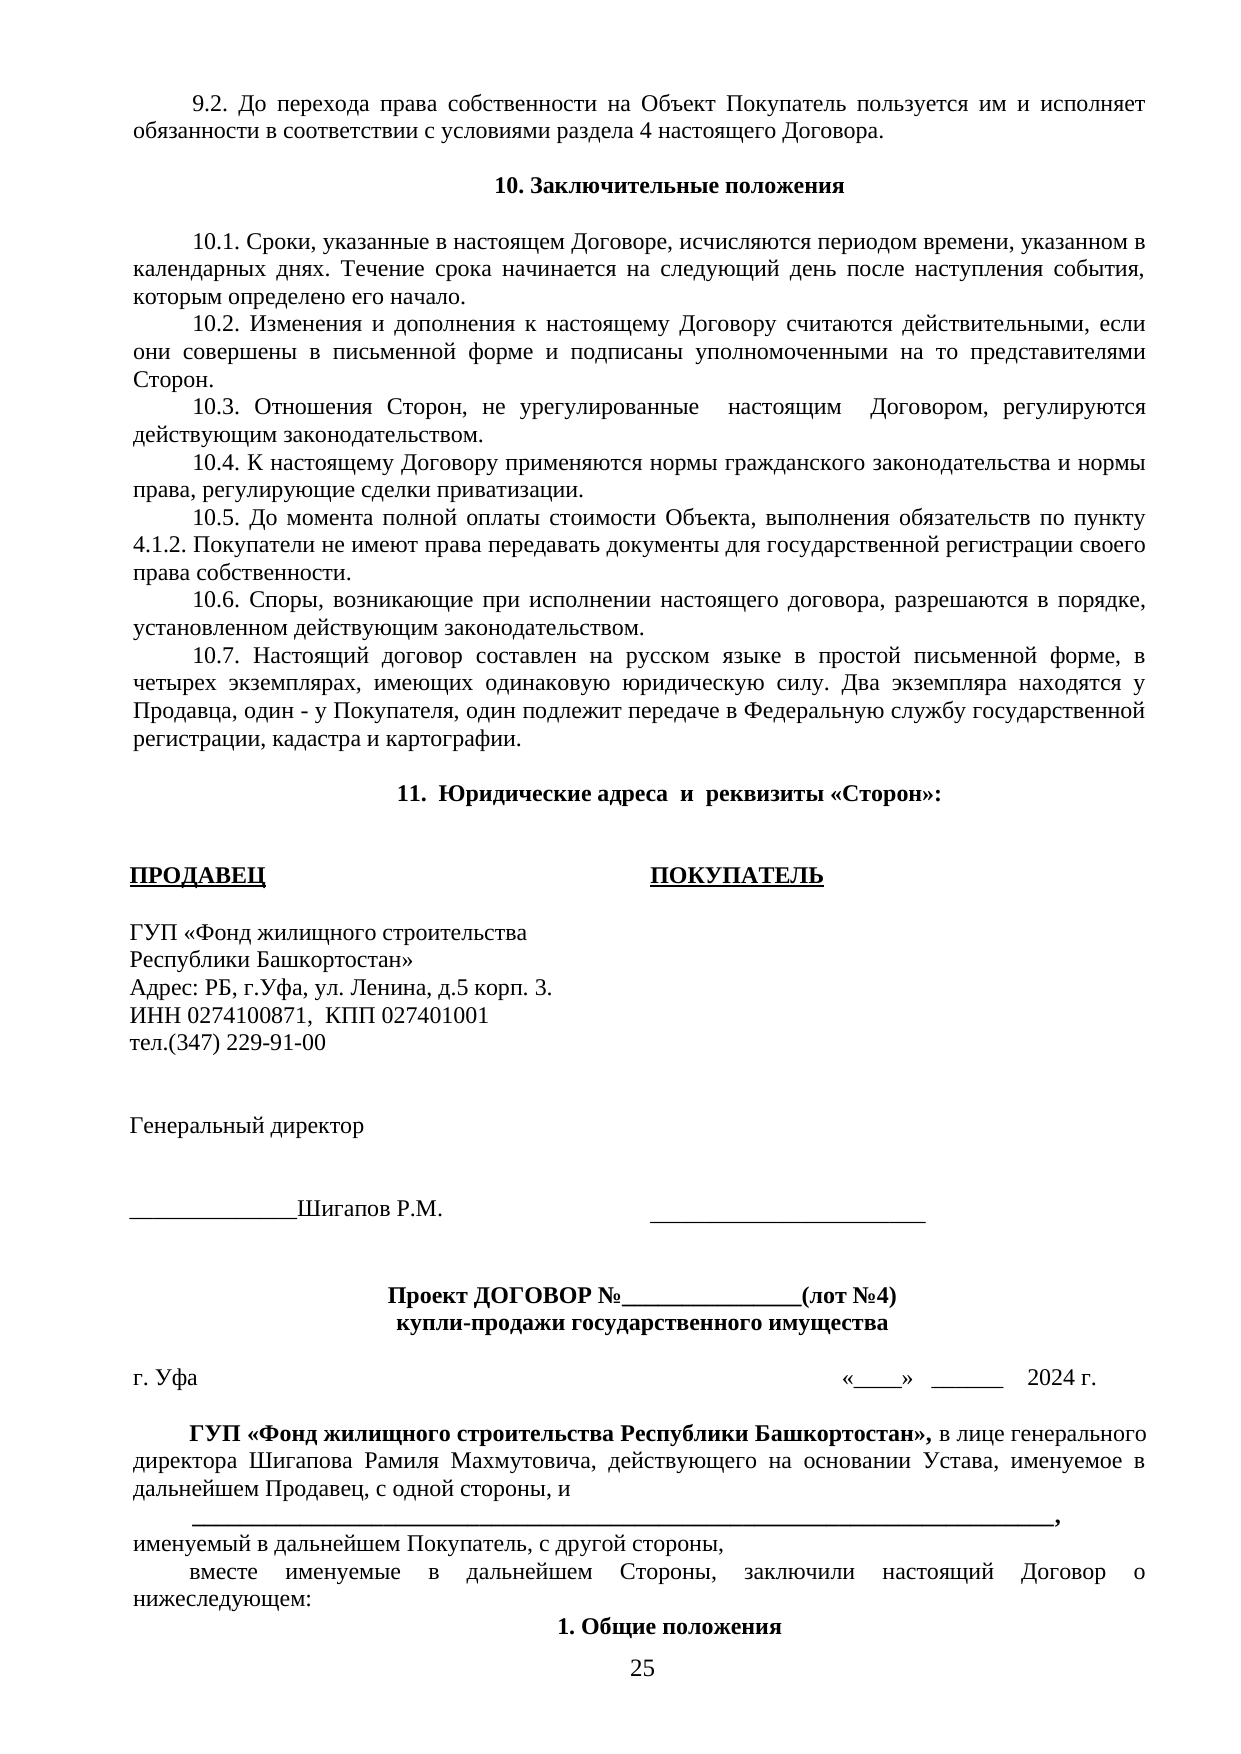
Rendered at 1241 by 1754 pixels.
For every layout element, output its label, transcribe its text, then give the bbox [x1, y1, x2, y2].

text 10.4. К настоящему Договору применяются нормы гражданского законодательства и нормы права, регулирующие сделки приватизации. [133, 447, 1147, 503]
text 10.2. Изменения и дополнения к настоящему Договору считаются действительными, если они совершены в письменной форме и подписаны уполномоченными на то представителями Сторон. [133, 309, 1147, 392]
text г. Уфа «____» ______ 2024 г. [133, 1363, 1152, 1391]
table_header ПОКУПАТЕЛЬ _______________________ [639, 862, 1162, 1225]
text вместе именуемые в дальнейшем Стороны, заключили настоящий Договор о нижеследующем: [133, 1557, 1147, 1612]
text 10. Заключительные положения [133, 171, 1147, 199]
text 11. Юридические адреса и реквизиты «Сторон»: [133, 779, 1147, 806]
text Проект ДОГОВОР №_______________(лот №4) [133, 1281, 1152, 1308]
text 1. Общие положения [133, 1612, 1147, 1639]
text 10.6. Споры, возникающие при исполнении настоящего договора, разрешаются в порядке, установленном действующим законодательством. [133, 586, 1147, 641]
table_header ПРОДАВЕЦ ГУП «Фонд жилищного строительства Республики Башкортостан» Адрес: РБ, г.Уфа, ул. Ленина, д.5 корп. 3. ИНН 0274100871, КПП 027401001 тел.(347) 229-91-00 Генеральный директор ______________Шигапов Р.М. [118, 862, 639, 1225]
text 9.2. До перехода права собственности на Объект Покупатель пользуется им и исполняет обязанности в соответствии с условиями раздела 4 настоящего Договора. [133, 89, 1147, 144]
text 10.1. Сроки, указанные в настоящем Договоре, исчисляются периодом времени, указанном в календарных днях. Течение срока начинается на следующий день после наступления события, которым определено его начало. [133, 227, 1147, 309]
text купли-продажи государственного имущества [133, 1308, 1152, 1336]
text ГУП «Фонд жилищного строительства Республики Башкортостан», в лице генерального директора Шигапова Рамиля Махмутовича, действующего на основании Устава, именуемое в дальнейшем Продавец, с одной стороны, и [133, 1419, 1147, 1501]
text 10.3. Отношения Сторон, не урегулированные настоящим Договором, регулируются действующим законодательством. [133, 392, 1147, 447]
text 10.7. Настоящий договор составлен на русском языке в простой письменной форме, в четырех экземплярах, имеющих одинаковую юридическую силу. Два экземпляра находятся у Продавца, один - у Покупателя, один подлежит передаче в Федеральную службу государственной регистрации, кадастра и картографии. [133, 641, 1147, 751]
text 10.5. До момента полной оплаты стоимости Объекта, выполнения обязательств по пункту 4.1.2. Покупатели не имеют права передавать документы для государственной регистрации своего права собственности. [133, 503, 1147, 586]
text ________________________________________________________________________, именуемый в дальнейшем Покупатель, с другой стороны, [133, 1501, 1152, 1557]
